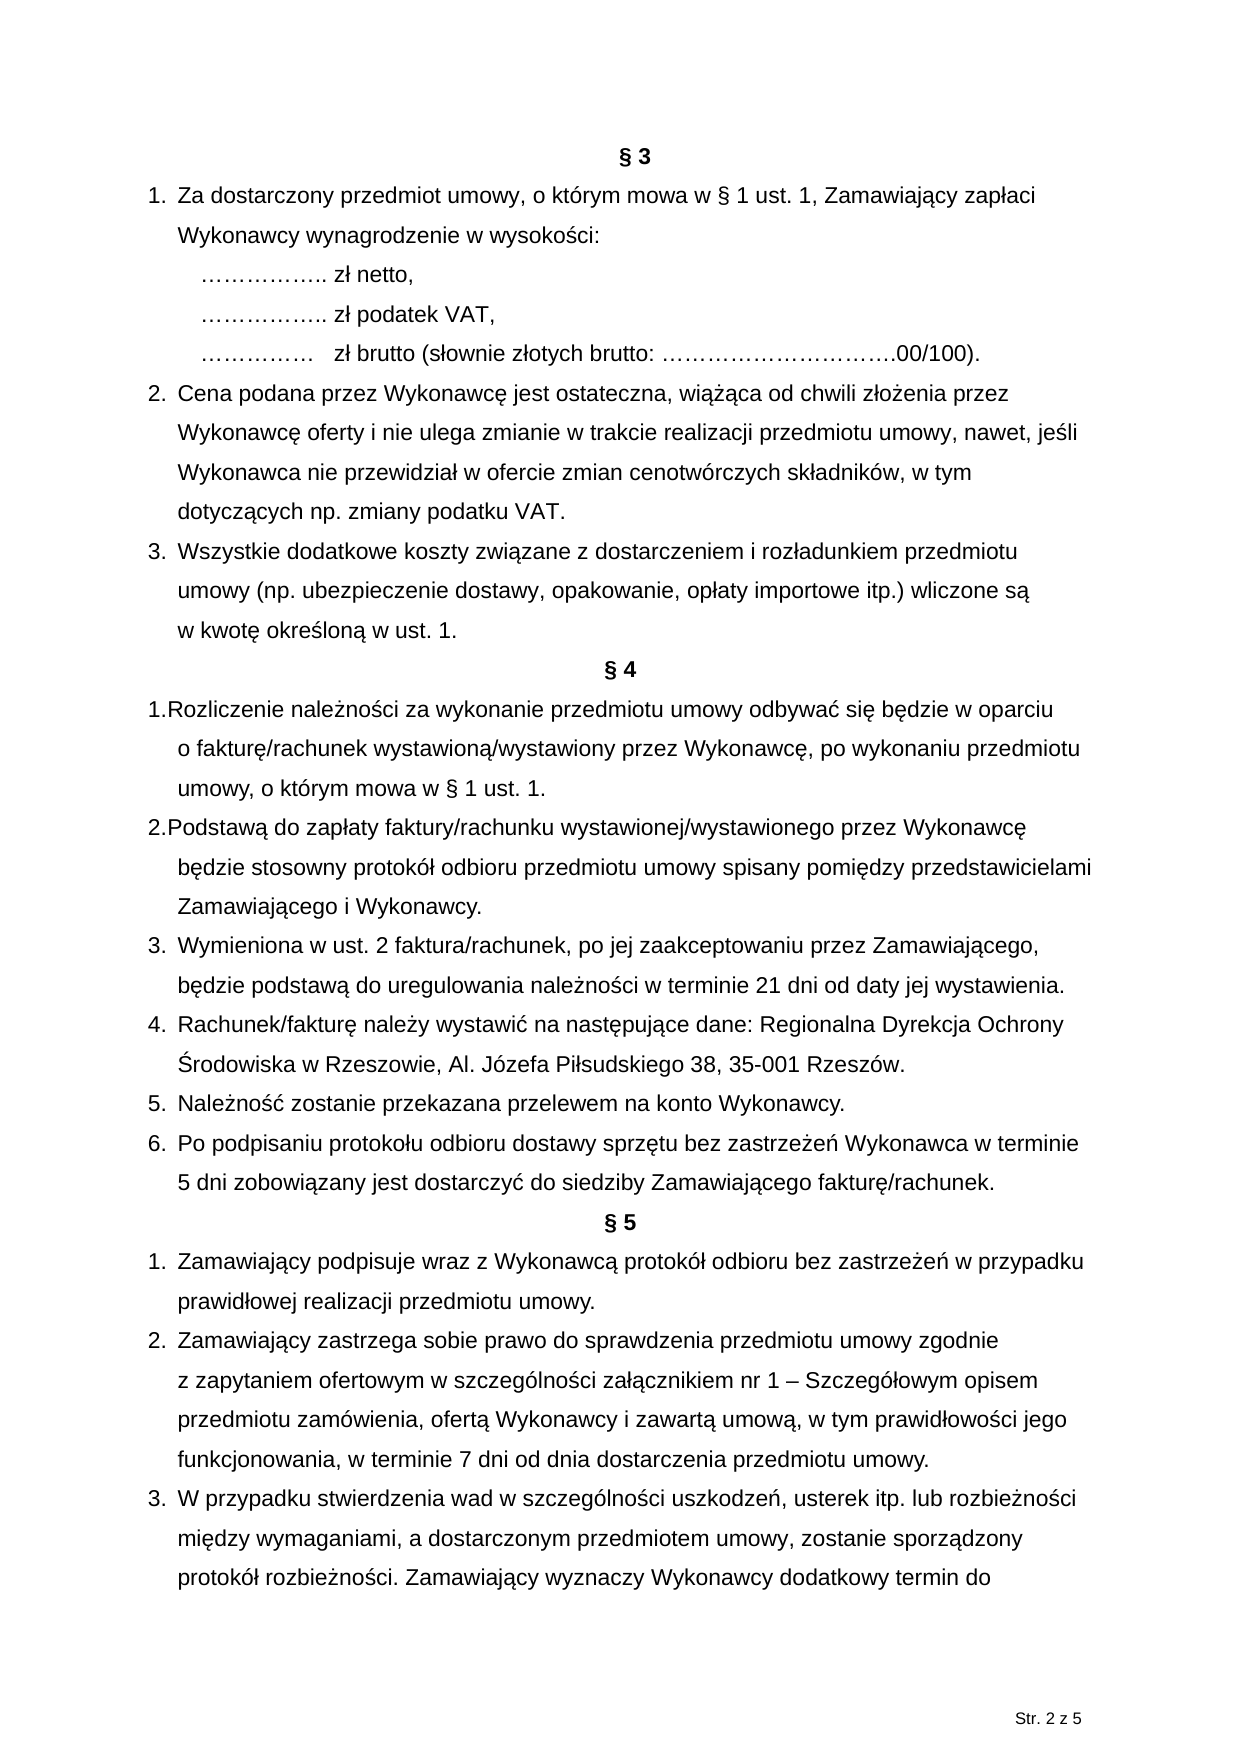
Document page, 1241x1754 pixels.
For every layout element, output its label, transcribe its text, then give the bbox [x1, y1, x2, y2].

list Rachunek/fakturę należy wystawić na następujące dane: Regionalna Dyrekcja Ochrony Środowiska w Rzeszowie, Al. Józefa Piłsudskiego 38, 35-001 Rzeszów. [148, 1011, 1092, 1077]
list Zamawiający zastrzega sobie prawo do sprawdzenia przedmiotu umowy zgodnie z zapytaniem ofertowym w szczególności załącznikiem nr 1 – Szczegółowym opisem przedmiotu zamówienia, ofertą Wykonawcy i zawartą umową, w tym prawidłowości jego funkcjonowania, w terminie 7 dni od dnia dostarczenia przedmiotu umowy. [148, 1327, 1092, 1472]
list Wszystkie dodatkowe koszty związane z dostarczeniem i rozładunkiem przedmiotu umowy (np. ubezpieczenie dostawy, opakowanie, opłaty importowe itp.) wliczone są w kwotę określoną w ust. 1. [148, 538, 1092, 643]
list Za dostarczony przedmiot umowy, o którym mowa w § 1 ust. 1, Zamawiający zapłaci Wykonawcy wynagrodzenie w wysokości: [148, 182, 1092, 248]
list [148, 1485, 1092, 1591]
list Po podpisaniu protokołu odbioru dostawy sprzętu bez zastrzeżeń Wykonawca w terminie 5 dni zobowiązany jest dostarczyć do siedziby Zamawiającego fakturę/rachunek. [148, 1130, 1092, 1196]
text …………….. zł podatek VAT, [200, 301, 1092, 327]
text § 4 [148, 656, 1092, 682]
list Cena podana przez Wykonawcę jest ostateczna, wiążąca od chwili złożenia przez Wykonawcę oferty i nie ulega zmianie w trakcie realizacji przedmiotu umowy, nawet, jeśli Wykonawca nie przewidział w ofercie zmian cenotwórczych składników, w tym dotyczących np. zmiany podatku VAT. [148, 380, 1092, 524]
list Podstawą do zapłaty faktury/rachunku wystawionej/wystawionego przez Wykonawcę będzie stosowny protokół odbioru przedmiotu umowy spisany pomiędzy przedstawicielami Zamawiającego i Wykonawcy. [148, 814, 1092, 919]
list Należność zostanie przekazana przelewem na konto Wykonawcy. [148, 1090, 1092, 1117]
list Rozliczenie należności za wykonanie przedmiotu umowy odbywać się będzie w oparciu o fakturę/rachunek wystawioną/wystawiony przez Wykonawcę, po wykonaniu przedmiotu umowy, o którym mowa w § 1 ust. 1. [148, 696, 1092, 801]
list Wymieniona w ust. 2 faktura/rachunek, po jej zaakceptowaniu przez Zamawiającego, będzie podstawą do uregulowania należności w terminie 21 dni od daty jej wystawienia. [148, 932, 1092, 998]
text § 5 [148, 1209, 1092, 1235]
text …………… zł brutto (słownie złotych brutto: ………………………….00/100). [200, 340, 1092, 367]
text § 3 [177, 143, 1092, 169]
list Zamawiający podpisuje wraz z Wykonawcą protokół odbioru bez zastrzeżeń w przypadku prawidłowej realizacji przedmiotu umowy. [148, 1248, 1092, 1314]
text …………….. zł netto, [200, 261, 1092, 288]
